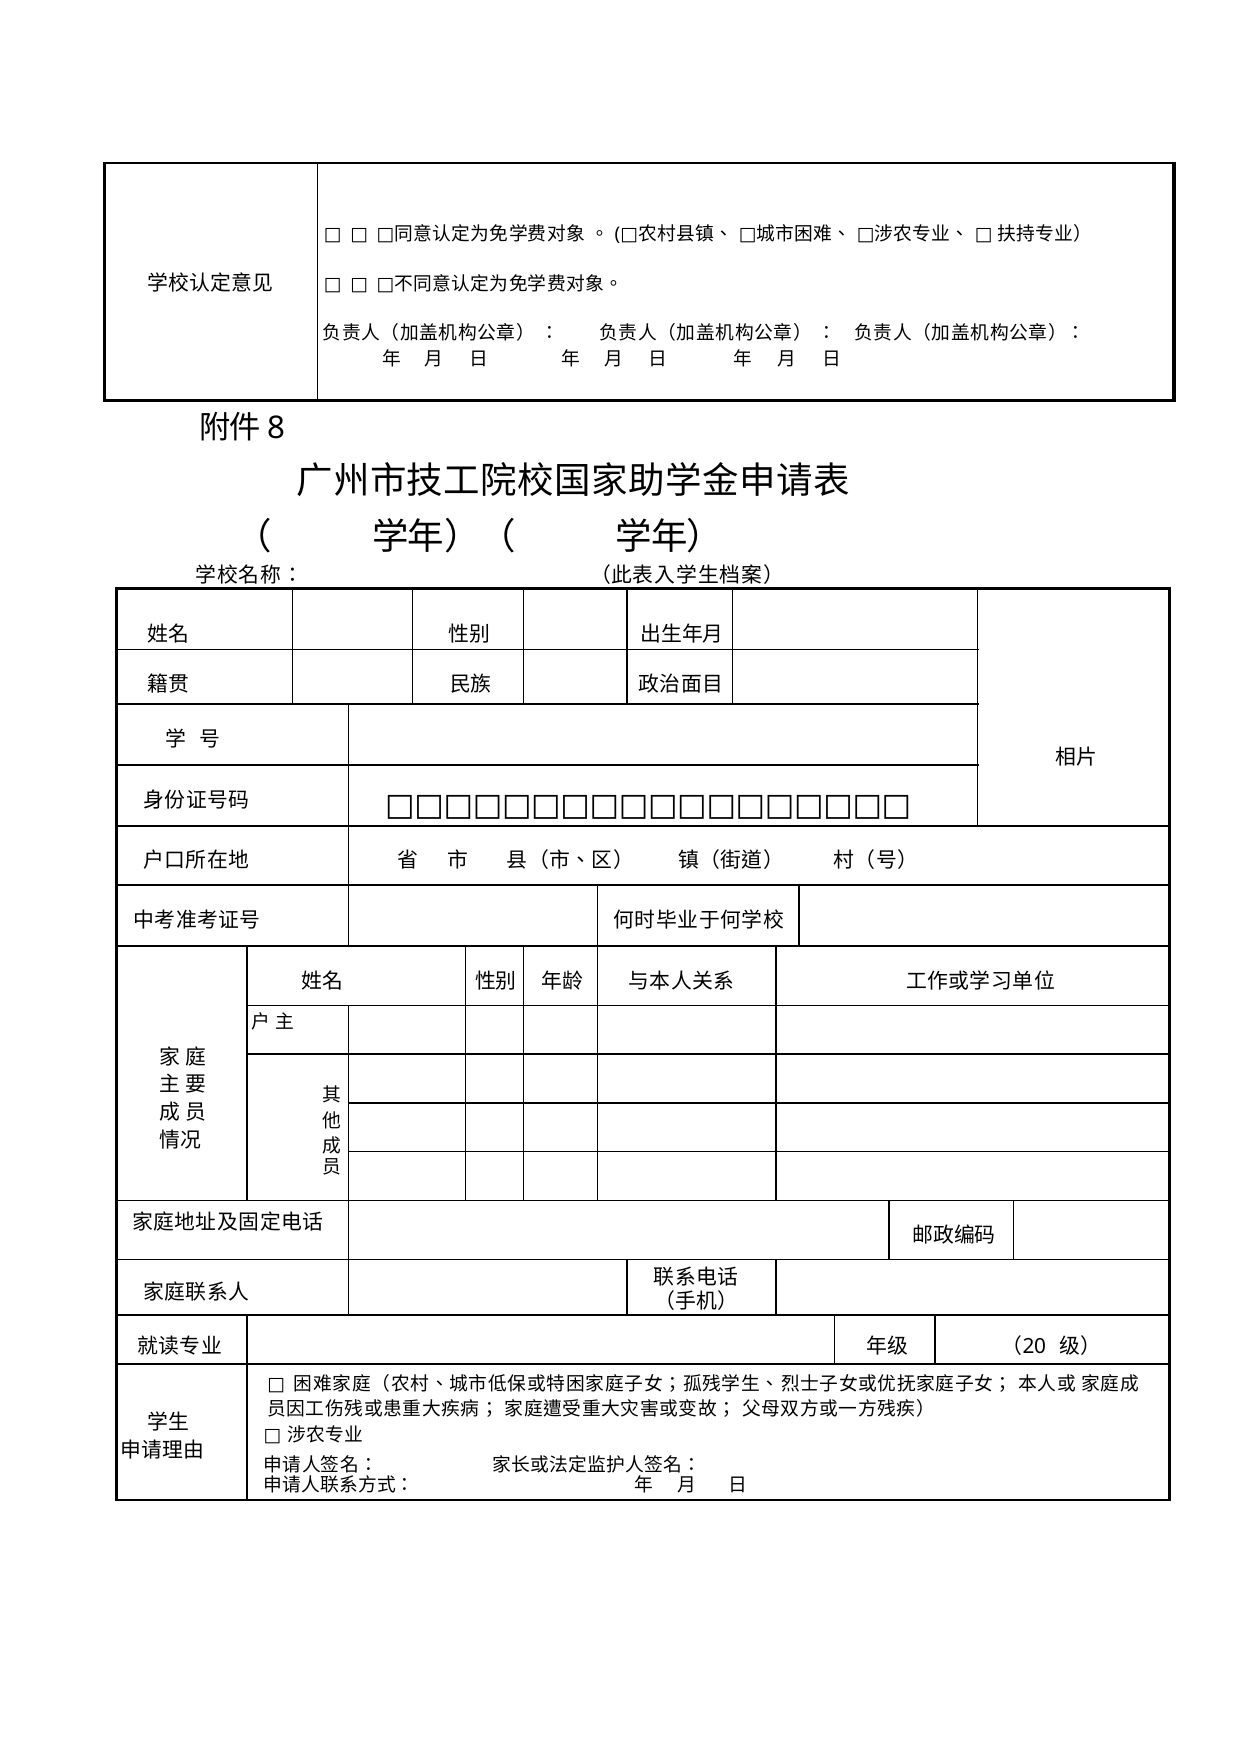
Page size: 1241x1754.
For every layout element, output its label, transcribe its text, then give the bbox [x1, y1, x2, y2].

table_cell [524, 1055, 597, 1102]
table_cell [524, 650, 626, 703]
table_header 相片 [978, 590, 1168, 825]
table_cell 联系电话 （手机） [628, 1260, 775, 1314]
table_cell 籍贯 [118, 650, 292, 703]
table_cell [466, 1055, 523, 1102]
table_cell [800, 886, 1168, 945]
table_cell 工作或学习单位 [777, 947, 1168, 1004]
table_cell 学 号 [118, 705, 348, 764]
table_cell [466, 1006, 523, 1053]
table_cell [598, 1055, 775, 1102]
table_cell [349, 1006, 465, 1053]
table_cell 户 主 [248, 1006, 348, 1053]
table_header [524, 590, 626, 648]
table_header [733, 590, 977, 648]
table_cell [248, 1316, 834, 1363]
table_cell 就读专业 [118, 1316, 246, 1363]
table_cell [777, 1152, 1168, 1200]
table_cell [1014, 1201, 1168, 1259]
table_cell [349, 1055, 465, 1102]
table_cell （20 级） [936, 1316, 1168, 1363]
table_cell [466, 1104, 523, 1151]
table_cell [349, 1260, 626, 1314]
table_cell [349, 1152, 465, 1200]
table_cell 政治面目 [628, 650, 732, 703]
text 广州市技工院校国家助学金申请表 [187, 456, 889, 502]
text 附件8 [199, 408, 1053, 447]
table_header 性别 [413, 590, 523, 648]
table_cell 与本人关系 [598, 947, 775, 1004]
table_cell 家庭主要 成员情况 [118, 947, 246, 1200]
table_cell [777, 1104, 1168, 1151]
table_cell 其 他 成员 [248, 1055, 348, 1200]
table_cell □□□□□□□□□□□□□□□□□□ [349, 766, 977, 825]
table_cell [349, 1104, 465, 1151]
table_cell [349, 1201, 888, 1259]
table_cell [524, 1006, 597, 1053]
table_cell 省 市 县（市、区） 镇（街道） 村（号） [349, 827, 1168, 884]
table_cell 家庭地址及固定电话 [118, 1201, 348, 1259]
table_cell [349, 705, 977, 764]
table_cell 中考准考证号 [118, 886, 348, 945]
table_cell [466, 1152, 523, 1200]
table_cell 年龄 [524, 947, 597, 1004]
table_header 出生年月 [628, 590, 732, 648]
table_cell [598, 1104, 775, 1151]
table_cell □ □ □同意认定为免学费对象 。 (□农村县镇、 □城市困难、 □涉农专业、 □ 扶持专业） □ □ □不同意认定为免学费对象。 负责人（加盖机构公章） ： 负责人（加盖机构公章） ： 负责人（加盖机构公章）： 年 月 日 年 月 日 年 月 日 [318, 164, 1172, 398]
table_cell [524, 1104, 597, 1151]
table_cell [524, 1152, 597, 1200]
table_cell 邮政编码 [890, 1201, 1013, 1259]
table_cell [733, 650, 977, 703]
table_cell 年级 [835, 1316, 934, 1363]
table_cell [598, 1152, 775, 1200]
table_cell 户口所在地 [118, 827, 348, 884]
table_cell [293, 650, 412, 703]
table_cell 姓名 [248, 947, 465, 1004]
table_cell 家庭联系人 [118, 1260, 348, 1314]
table_header [293, 590, 412, 648]
table_cell 何时毕业于何学校 [598, 886, 798, 945]
text （ 学年）（ 学年） [187, 512, 889, 558]
table_cell 身份证号码 [118, 766, 348, 825]
table_header 姓名 [118, 590, 292, 648]
table_cell [777, 1055, 1168, 1102]
table_cell 学生 申请理由 [118, 1365, 246, 1499]
table_cell 学校认定意见 [106, 164, 317, 398]
table_cell 民族 [413, 650, 523, 703]
text 学校名称： （此表入学生档案） [195, 565, 1053, 587]
table_cell [598, 1006, 775, 1053]
table_cell [777, 1260, 1168, 1314]
table_cell [777, 1006, 1168, 1053]
table_cell [349, 886, 597, 945]
table_cell □ 困难家庭（农村、城市低保或特困家庭子女；孤残学生、烈士子女或优抚家庭子女； 本人或 家庭成员因工伤残或患重大疾病； 家庭遭受重大灾害或变故； 父母双方或一方残疾） □ 涉农专业 申请人签名： 家长或法定监护人签名： 申请人联系方式： 年 月 日 [248, 1365, 1168, 1499]
table_cell 性别 [466, 947, 523, 1004]
